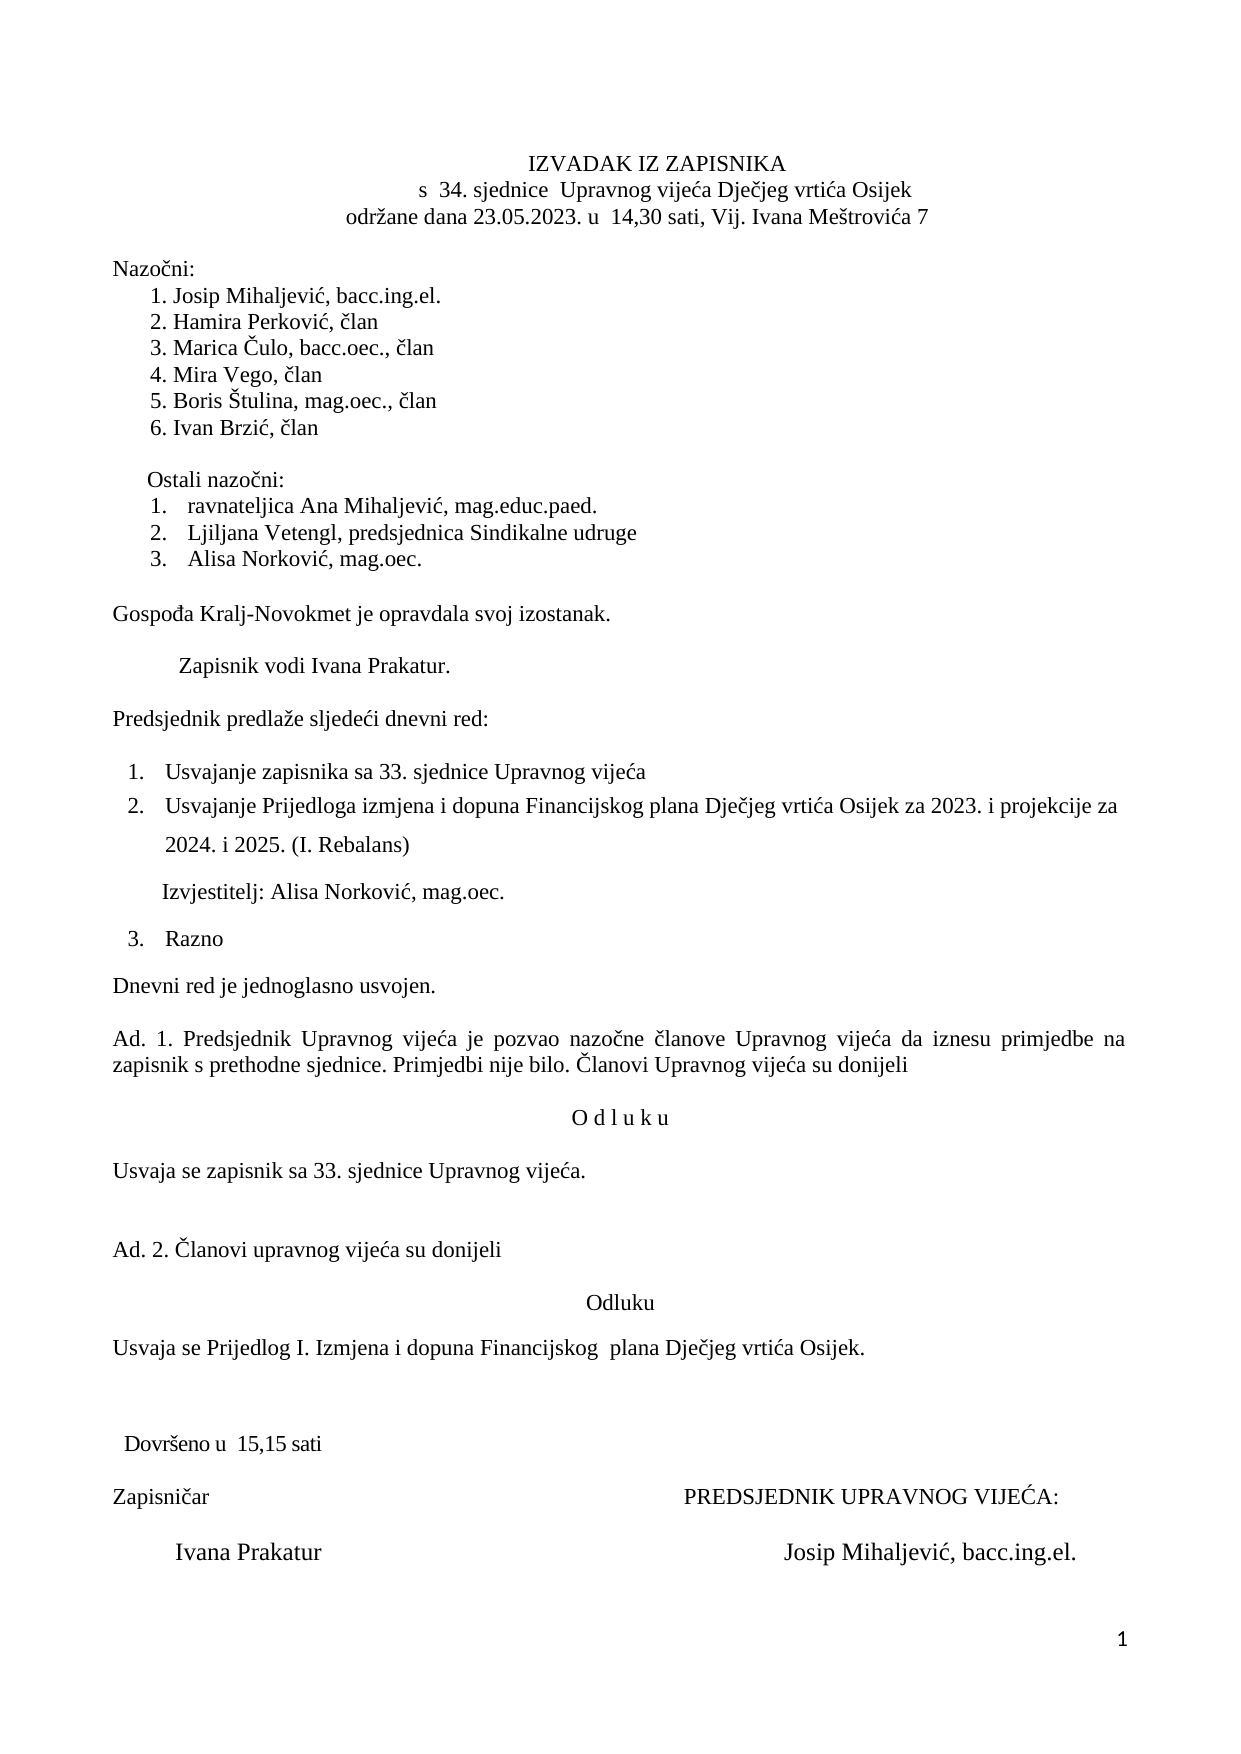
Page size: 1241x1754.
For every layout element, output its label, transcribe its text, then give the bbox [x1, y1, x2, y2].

text Odluku [112, 1289, 1128, 1315]
text 5. Boris Štulina, mag.oec., član [150, 387, 1128, 413]
text 1. Josip Mihaljević, bacc.ing.el. [150, 282, 1128, 308]
text 4. Mira Vego, član [150, 361, 1128, 387]
text Dnevni red je jednoglasno usvojen. [112, 972, 1128, 999]
text Ad. 2. Članovi upravnog vijeća su donijeli [112, 1236, 1128, 1262]
text Predsjednik predlaže sljedeći dnevni red: [112, 705, 1128, 731]
text Nazočni: [112, 255, 1128, 282]
text 3. Marica Čulo, bacc.oec., član [150, 334, 1128, 361]
text Ivana Prakatur Josip Mihaljević, bacc.ing.el. [112, 1537, 1128, 1566]
text 6. Ivan Brzić, član [150, 413, 1128, 440]
text Gospođa Kralj-Novokmet je opravdala svoj izostanak. [112, 600, 1128, 626]
list Alisa Norković, mag.oec. [150, 545, 1128, 572]
list Usvajanje Prijedloga izmjena i dopuna Financijskog plana Dječjeg vrtića Osijek za 2023. i projekcije za 2024. i 2025. (I. Rebalans) [127, 792, 1128, 858]
list Ljiljana Vetengl, predsjednica Sindikalne udruge [150, 519, 1128, 545]
text O d l u k u [112, 1104, 1128, 1131]
text 2. Hamira Perković, član [150, 308, 1128, 334]
text Ad. 1. Predsjednik Upravnog vijeća je pozvao nazočne članove Upravnog vijeća da iznesu primjedbe na zapisnik s prethodne sjednice. Primjedbi nije bilo. Članovi Upravnog vijeća su donijeli [112, 1025, 1128, 1078]
list ravnateljica Ana Mihaljević, mag.educ.paed. [150, 493, 1128, 519]
list Razno [127, 925, 1128, 952]
list Usvajanje zapisnika sa 33. sjednice Upravnog vijeća [127, 758, 1128, 784]
text Izvjestitelj: Alisa Norković, mag.oec. [127, 878, 1128, 905]
text održane dana 23.05.2023. u 14,30 sati, Vij. Ivana Meštrovića 7 [112, 203, 1128, 229]
text Usvaja se zapisnik sa 33. sjednice Upravnog vijeća. [112, 1157, 1128, 1183]
text Ostali nazočni: [112, 466, 1128, 493]
text Dovršeno u 15,15 sati [112, 1430, 1128, 1456]
text Zapisničar PREDSJEDNIK UPRAVNOG VIJEĆA: [112, 1483, 1128, 1509]
text Usvaja se Prijedlog I. Izmjena i dopuna Financijskog plana Dječjeg vrtića Osijek. [112, 1334, 1128, 1360]
text Zapisnik vodi Ivana Prakatur. [150, 652, 1128, 679]
text IZVADAK IZ ZAPISNIKA [112, 150, 1128, 176]
text s 34. sjednice Upravnog vijeća Dječjeg vrtića Osijek [112, 176, 1128, 203]
